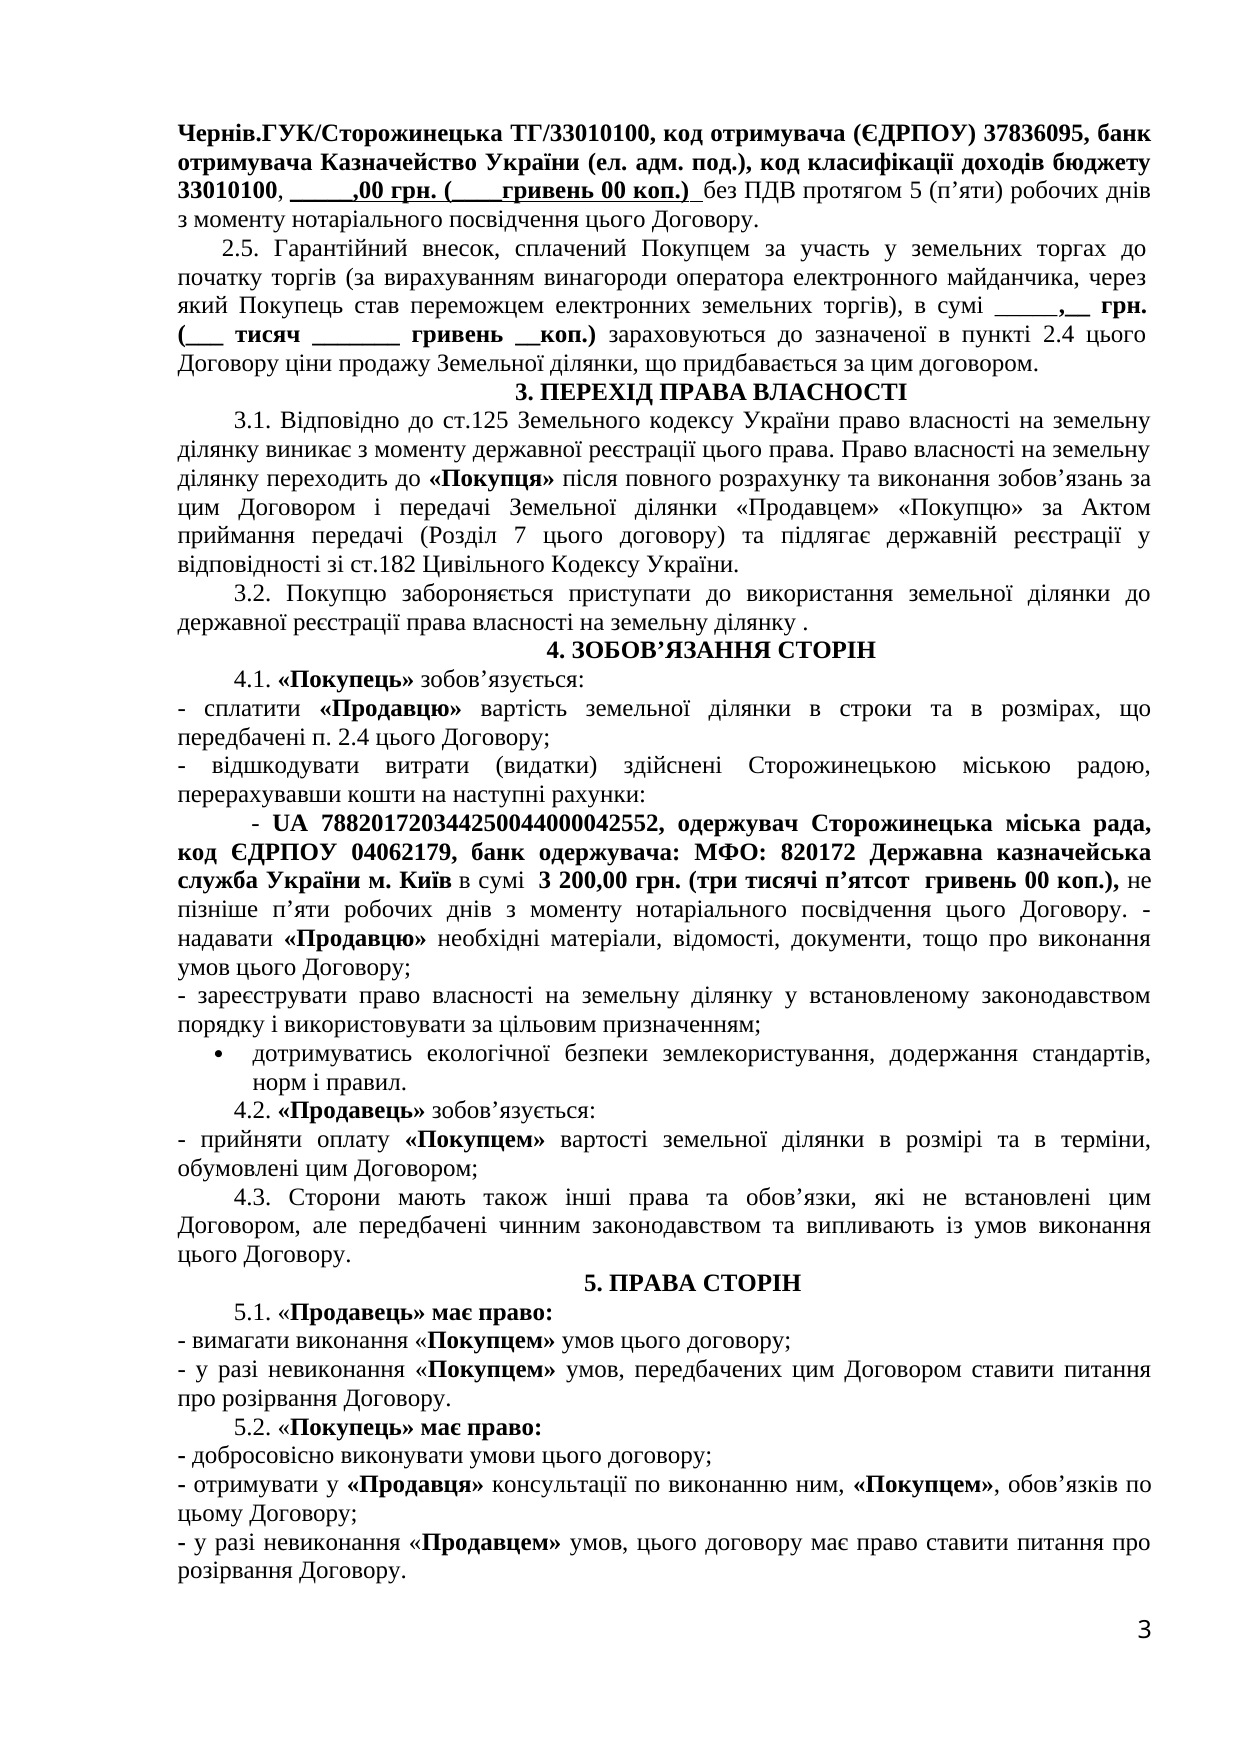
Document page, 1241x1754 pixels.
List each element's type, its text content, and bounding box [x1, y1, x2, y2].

text - у разі невиконання «Покупцем» умов, передбачених цим Договором ставити питання про розірвання Договору. [177, 1354, 1152, 1412]
text 3.2. Покупцю забороняється приступати до використання земельної ділянки до державної реєстрації права власності на земельну ділянку . [177, 578, 1152, 636]
text 5.1. «Продавець» має право: [177, 1297, 1152, 1326]
text - отримувати у «Продавця» консультації по виконанню ним, «Покупцем», обов’язків по цьому Договору; [177, 1469, 1152, 1527]
text - відшкодувати витрати (видатки) здійснені Сторожинецькою міською радою, перерахувавши кошти на наступні рахунки: [177, 751, 1152, 808]
text - сплатити «Продавцю» вартість земельної ділянки в строки та в розмірах, що передбачені п. 2.4 цього Договору; [177, 693, 1152, 751]
list дотримуватись екологічної безпеки землекористування, додержання стандартів, норм і правил. [215, 1038, 1152, 1096]
text 4.3. Сторони мають також інші права та обов’язки, які не встановлені цим Договором, але передбачені чинним законодавством та випливають із умов виконання цього Договору. [177, 1182, 1152, 1268]
text - вимагати виконання «Покупцем» умов цього договору; [177, 1326, 1152, 1354]
text - UA 788201720344250044000042552, одержувач Сторожинецька міська рада, код ЄДРПОУ 04062179, банк одержувача: МФО: 820172 Державна казначейська служба України м. Київ в сумі 3 200,00 грн. (три тисячі п’ятсот гривень 00 коп.), не пізніше п’яти робочих днів з моменту нотаріального посвідчення цього Договору. - надавати «Продавцю» необхідні матеріали, відомості, документи, тощо про виконання умов цього Договору; [177, 808, 1152, 981]
text - прийняти оплату «Покупцем» вартості земельної ділянки в розмірі та в терміни, обумовлені цим Договором; [177, 1124, 1152, 1182]
text - у разі невиконання «Продавцем» умов, цього договору має право ставити питання про розірвання Договору. [177, 1527, 1152, 1584]
text 4.2. «Продавець» зобов’язується: [177, 1096, 1152, 1124]
text - зареєструвати право власності на земельну ділянку у встановленому законодавством порядку і використовувати за цільовим призначенням; [177, 981, 1152, 1038]
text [177, 118, 1152, 233]
text 5.2. «Покупець» має право: [177, 1412, 1152, 1441]
text 4.1. «Покупець» зобов’язується: [177, 664, 1152, 693]
text 3.1. Відповідно до ст.125 Земельного кодексу України право власності на земельну ділянку виникає з моменту державної реєстрації цього права. Право власності на земельну ділянку переходить до «Покупця» після повного розрахунку та виконання зобов’язань за цим Договором і передачі Земельної ділянки «Продавцем» «Покупцю» за Актом приймання передачі (Розділ 7 цього договору) та підлягає державній реєстрації у відповідності зі ст.182 Цивільного Кодексу України. [177, 406, 1152, 578]
text 5. ПРАВА СТОРІН [177, 1268, 1152, 1297]
text 2.5. Гарантійний внесок, сплачений Покупцем за участь у земельних торгах до початку торгів (за вирахуванням винагороди оператора електронного майданчика, через який Покупець став переможцем електронних земельних торгів), в сумі _____,__ грн. (___ тисяч _______ гривень __коп.) зараховуються до зазначеної в пункті 2.4 цього Договору ціни продажу Земельної ділянки, що придбавається за цим договором. [177, 233, 1147, 377]
text 4. ЗОБОВ’ЯЗАННЯ СТОРІН [215, 636, 1152, 664]
text 3. ПЕРЕХІД ПРАВА ВЛАСНОСТІ [215, 377, 1152, 406]
text - добросовісно виконувати умови цього договору; [177, 1441, 1152, 1469]
